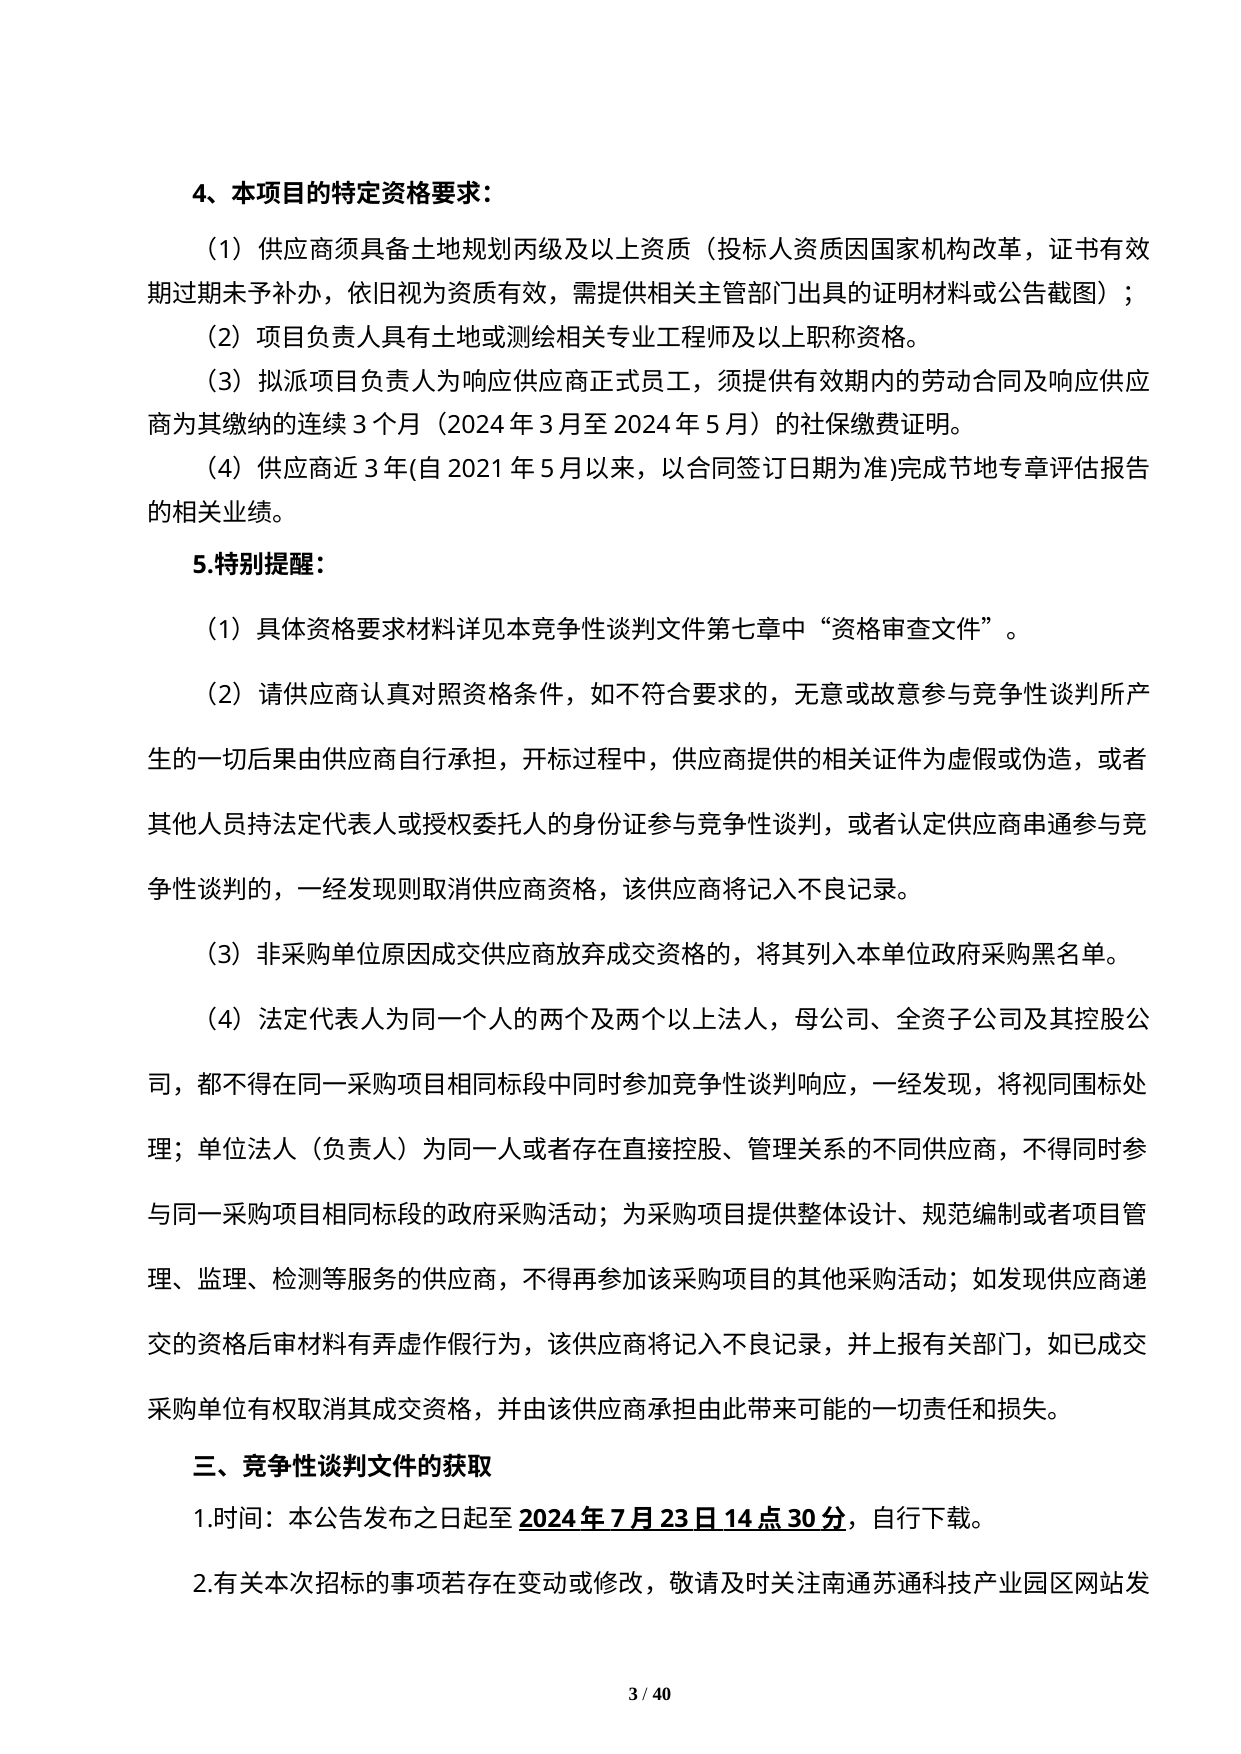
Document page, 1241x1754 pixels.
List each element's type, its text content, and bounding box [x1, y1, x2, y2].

text （4）供应商近3年(自2021年5月以来，以合同签订日期为准)完成节地专章评估报告的相关业绩。 [147, 443, 1152, 530]
text （1）具体资格要求材料详见本竞争性谈判文件第七章中“资格审查文件”。 [148, 595, 1152, 660]
text （2）请供应商认真对照资格条件，如不符合要求的，无意或故意参与竞争性谈判所产生的一切后果由供应商自行承担，开标过程中，供应商提供的相关证件为虚假或伪造，或者其他人员持法定代表人或授权委托人的身份证参与竞争性谈判，或者认定供应商串通参与竞争性谈判的，一经发现则取消供应商资格，该供应商将记入不良记录。 [148, 660, 1152, 920]
text （3）非采购单位原因成交供应商放弃成交资格的，将其列入本单位政府采购黑名单。 [148, 920, 1152, 985]
text 1.时间：本公告发布之日起至2024年7月23日14点30分，自行下载。 [148, 1484, 1152, 1549]
text （2）项目负责人具有土地或测绘相关专业工程师及以上职称资格。 [147, 311, 1152, 355]
text 5.特别提醒： [148, 530, 1152, 595]
text 三、竞争性谈判文件的获取 [147, 1440, 1152, 1484]
text （1）供应商须具备土地规划丙级及以上资质（投标人资质因国家机构改革，证书有效期过期未予补办，依旧视为资质有效，需提供相关主管部门出具的证明材料或公告截图）； [147, 224, 1152, 311]
text 4、本项目的特定资格要求： [192, 159, 1152, 224]
text （4）法定代表人为同一个人的两个及两个以上法人，母公司、全资子公司及其控股公司，都不得在同一采购项目相同标段中同时参加竞争性谈判响应，一经发现，将视同围标处理；单位法人（负责人）为同一人或者存在直接控股、管理关系的不同供应商，不得同时参与同一采购项目相同标段的政府采购活动；为采购项目提供整体设计、规范编制或者项目管理、监理、检测等服务的供应商，不得再参加该采购项目的其他采购活动；如发现供应商递交的资格后审材料有弄虚作假行为，该供应商将记入不良记录，并上报有关部门，如已成交，采购单位有权取消其成交资格，并由该供应商承担由此带来可能的一切责任和损失。 [148, 985, 1152, 1440]
text （3）拟派项目负责人为响应供应商正式员工，须提供有效期内的劳动合同及响应供应商为其缴纳的连续3个月（2024年3月至2024年5月）的社保缴费证明。 [147, 355, 1152, 443]
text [148, 1549, 1152, 1614]
